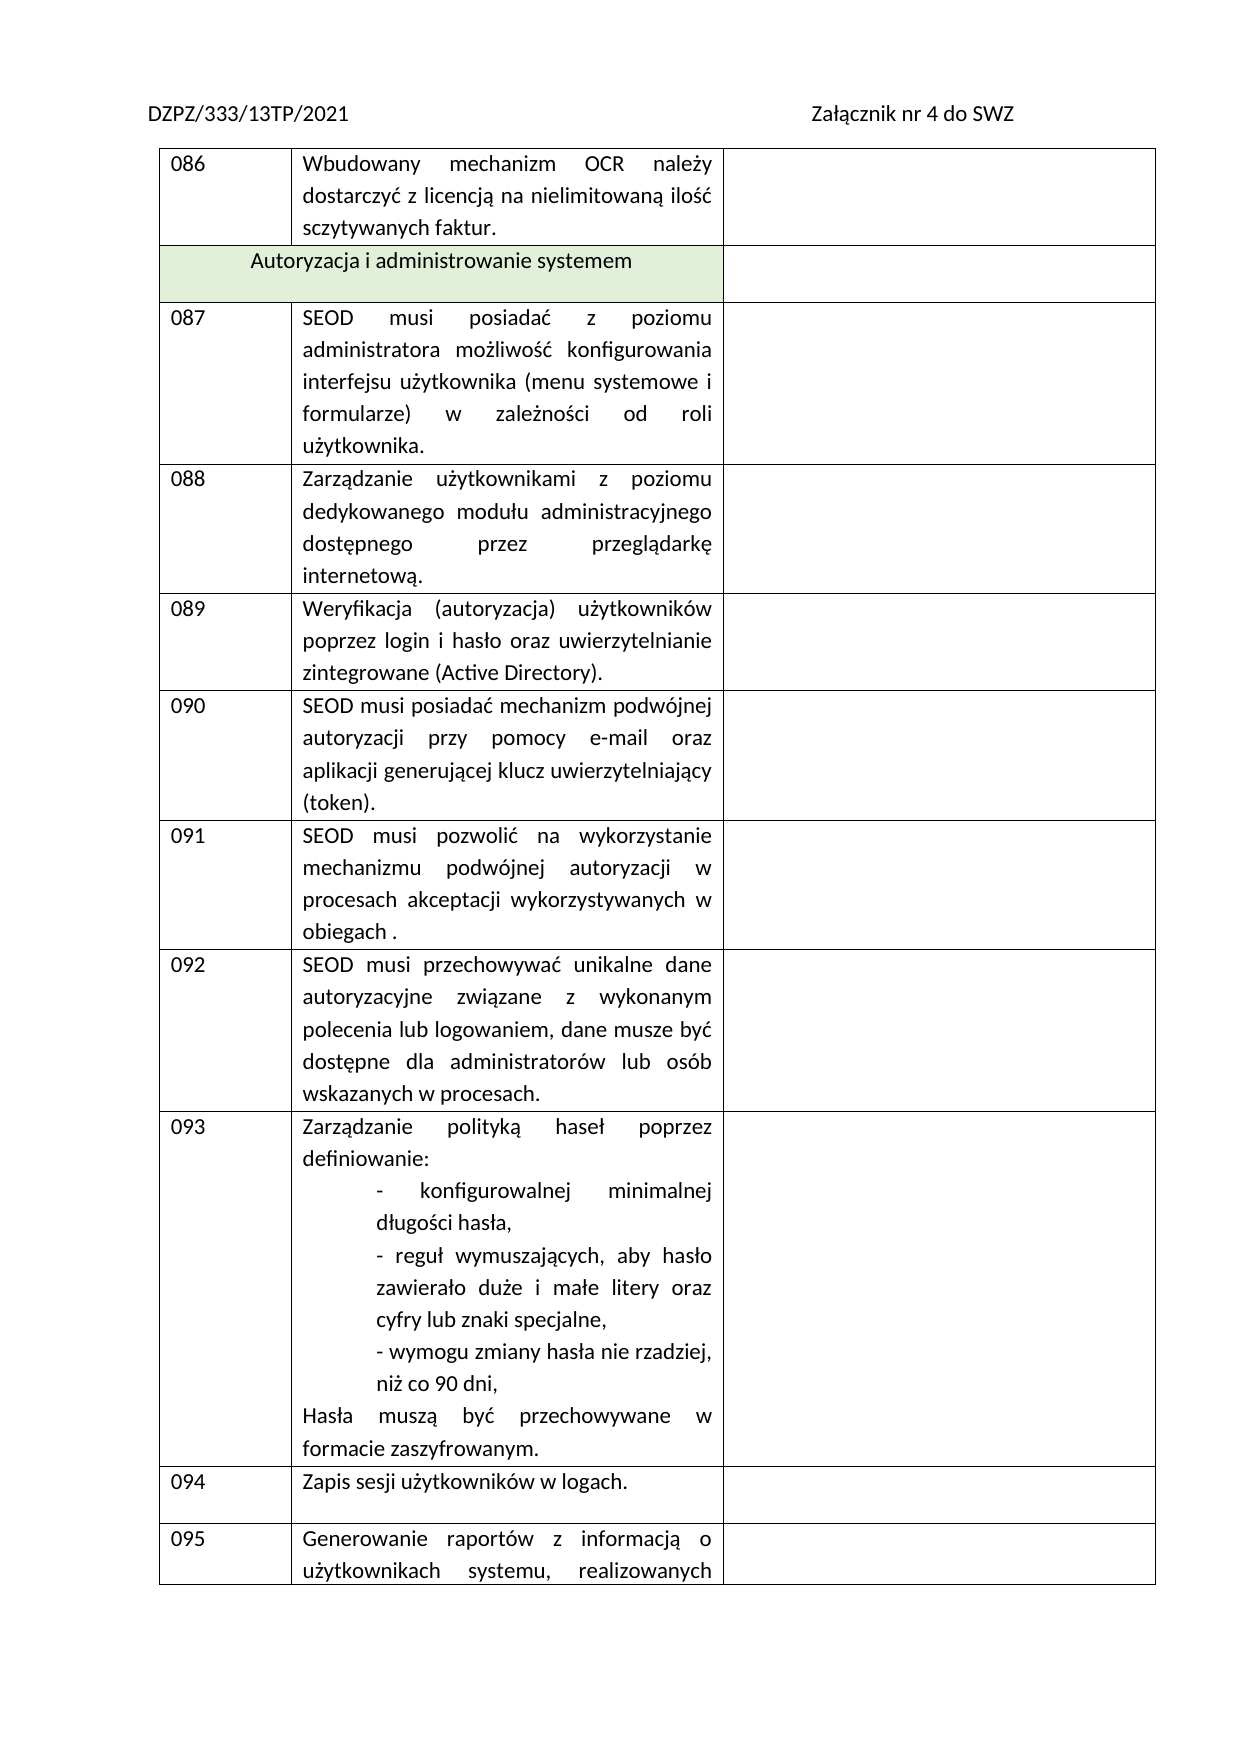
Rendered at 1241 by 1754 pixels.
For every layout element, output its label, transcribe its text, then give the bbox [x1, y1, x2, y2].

table_cell 087 [160, 303, 291, 463]
table_cell [724, 821, 1155, 949]
table_cell Zarządzanie polityką haseł poprzez definiowanie: - konfigurowalnej minimalnej długości hasła, - reguł wymuszających, aby hasło zawierało duże i małe litery oraz cyfry lub znaki specjalne, - wymogu zmiany hasła nie rzadziej, niż co 90 dni, Hasła muszą być przechowywane w formacie zaszyfrowanym. [292, 1112, 723, 1466]
table_cell Zapis sesji użytkowników w logach. [292, 1467, 723, 1523]
table_cell [724, 149, 1155, 245]
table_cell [292, 1524, 723, 1584]
table_cell 090 [160, 691, 291, 820]
table_cell 089 [160, 594, 291, 690]
table_cell [724, 594, 1155, 690]
table_cell [724, 691, 1155, 820]
table_cell 094 [160, 1467, 291, 1523]
table_cell Autoryzacja i administrowanie systemem [160, 246, 723, 302]
table_cell SEOD musi posiadać mechanizm podwójnej autoryzacji przy pomocy e-mail oraz aplikacji generującej klucz uwierzytelniający (token). [292, 691, 723, 820]
table_cell [724, 246, 1155, 302]
table_cell 086 [160, 149, 291, 245]
table_cell Weryfikacja (autoryzacja) użytkowników poprzez login i hasło oraz uwierzytelnianie zintegrowane (Active Directory). [292, 594, 723, 690]
table_cell 091 [160, 821, 291, 949]
table_cell [724, 950, 1155, 1111]
table_cell Wbudowany mechanizm OCR należy dostarczyć z licencją na nielimitowaną ilość sczytywanych faktur. [292, 149, 723, 245]
table_cell 093 [160, 1112, 291, 1466]
table_cell SEOD musi posiadać z poziomu administratora możliwość konfigurowania interfejsu użytkownika (menu systemowe i formularze) w zależności od roli użytkownika. [292, 303, 723, 463]
table_cell [724, 1524, 1155, 1584]
table_cell [724, 303, 1155, 463]
table_cell [724, 1112, 1155, 1466]
table_cell SEOD musi przechowywać unikalne dane autoryzacyjne związane z wykonanym polecenia lub logowaniem, dane musze być dostępne dla administratorów lub osób wskazanych w procesach. [292, 950, 723, 1111]
table_cell 095 [160, 1524, 291, 1584]
table_cell [724, 465, 1155, 593]
table_cell 088 [160, 465, 291, 593]
table_cell Zarządzanie użytkownikami z poziomu dedykowanego modułu administracyjnego dostępnego przez przeglądarkę internetową. [292, 465, 723, 593]
table_cell SEOD musi pozwolić na wykorzystanie mechanizmu podwójnej autoryzacji w procesach akceptacji wykorzystywanych w obiegach . [292, 821, 723, 949]
table_cell 092 [160, 950, 291, 1111]
table_cell [724, 1467, 1155, 1523]
